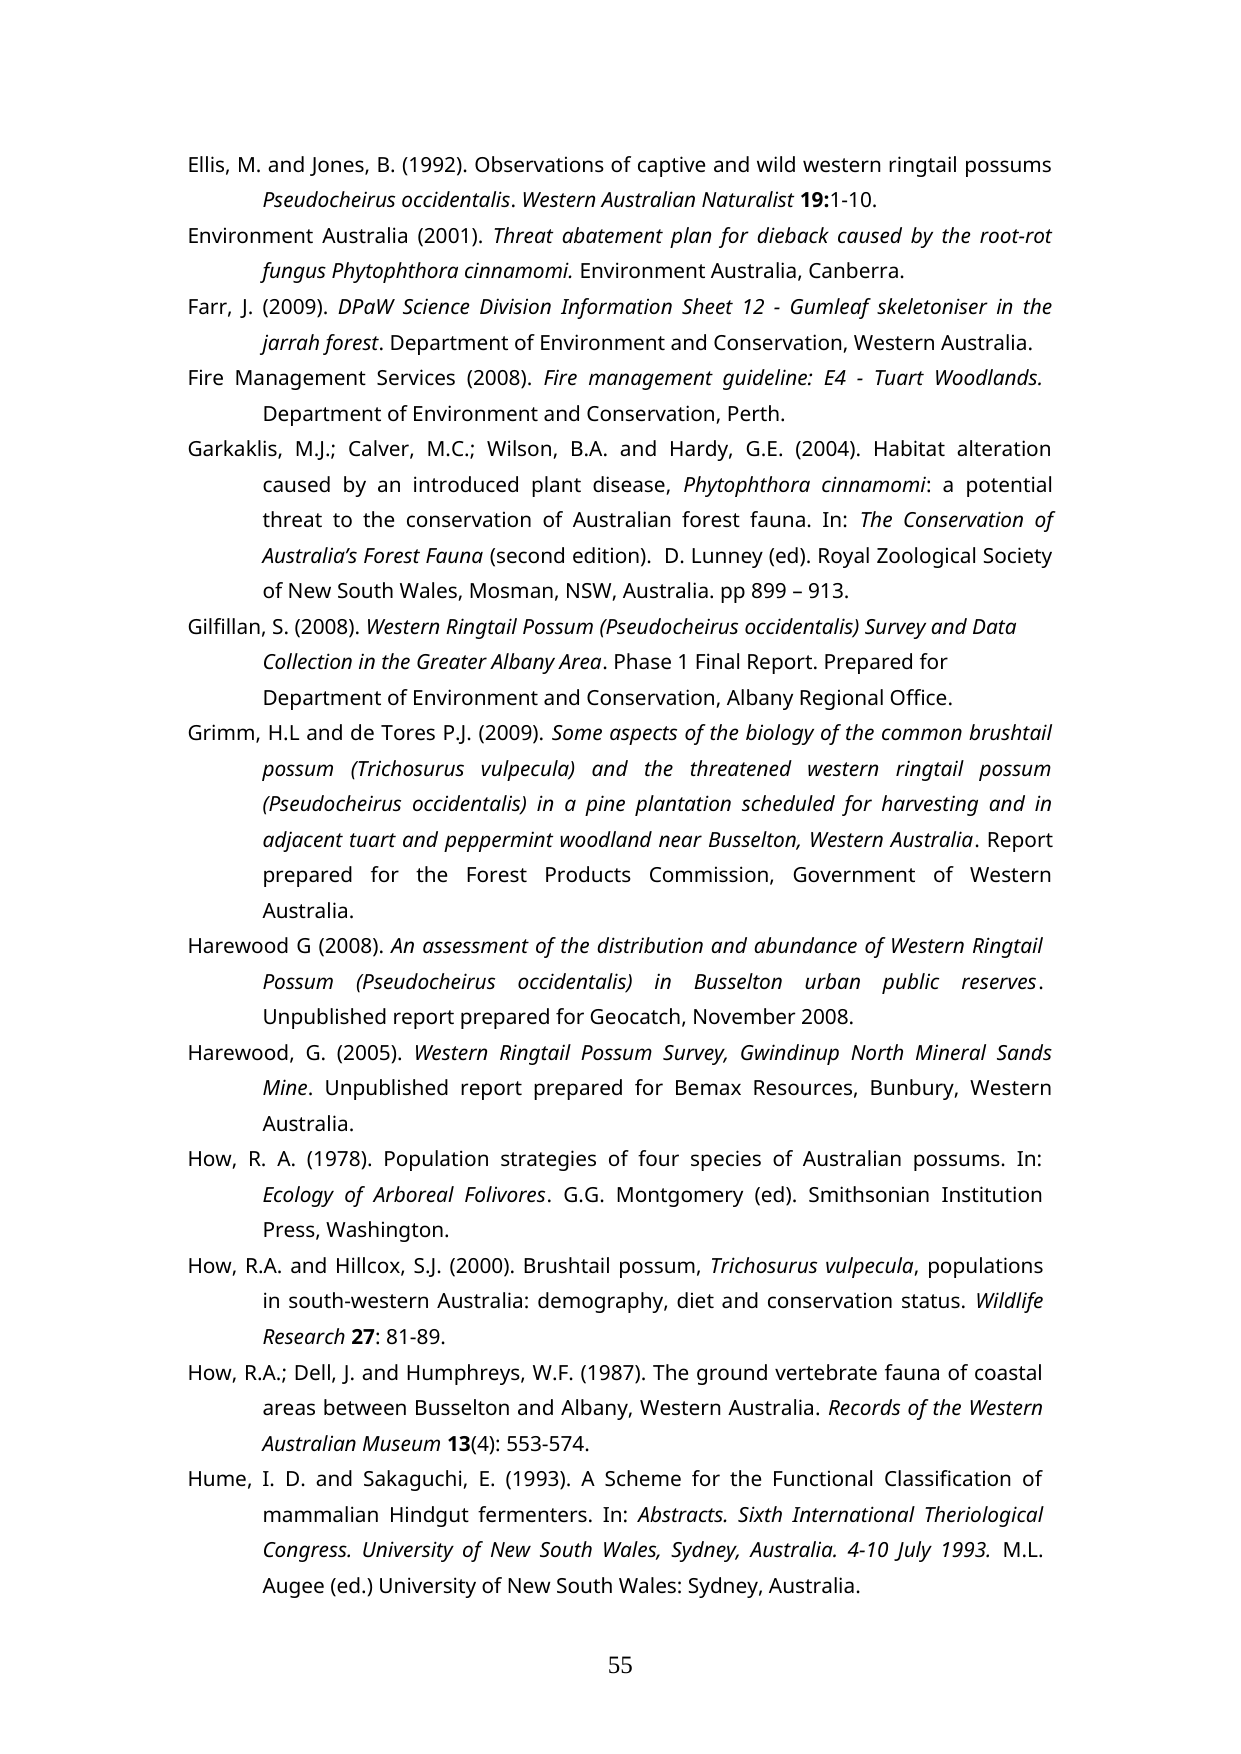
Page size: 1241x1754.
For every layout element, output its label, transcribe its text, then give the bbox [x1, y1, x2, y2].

text Grimm, H.L and de Tores P.J. (2009). Some aspects of the biology of the common brushtail possum (Trichosurus vulpecula) and the threatened western ringtail possum (Pseudocheirus occidentalis) in a pine plantation scheduled for harvesting and in adjacent tuart and peppermint woodland near Busselton, Western Australia. Report prepared for the Forest Products Commission, Government of Western Australia. [187, 718, 1053, 924]
text How, R.A. and Hillcox, S.J. (2000). Brushtail possum, Trichosurus vulpecula, populations in south-western Australia: demography, diet and conservation status. Wildlife Research 27: 81-89. [187, 1251, 1044, 1351]
text Environment Australia (2001). Threat abatement plan for dieback caused by the root-rot fungus Phytophthora cinnamomi. Environment Australia, Canberra. [187, 221, 1053, 285]
text Hume, I. D. and Sakaguchi, E. (1993). A Scheme for the Functional Classification of mammalian Hindgut fermenters. In: Abstracts. Sixth International Theriological Congress. University of New South Wales, Sydney, Australia. 4-10 July 1993. M.L. Augee (ed.) University of New South Wales: Sydney, Australia. [187, 1464, 1044, 1599]
text Fire Management Services (2008). Fire management guideline: E4 - Tuart Woodlands. Department of Environment and Conservation, Perth. [187, 363, 1044, 427]
text How, R. A. (1978). Population strategies of four species of Australian possums. In: Ecology of Arboreal Folivores. G.G. Montgomery (ed). Smithsonian Institution Press, Washington. [187, 1144, 1044, 1244]
text Garkaklis, M.J.; Calver, M.C.; Wilson, B.A. and Hardy, G.E. (2004). Habitat alteration caused by an introduced plant disease, Phytophthora cinnamomi: a potential threat to the conservation of Australian forest fauna. In: The Conservation of Australia’s Forest Fauna (second edition). D. Lunney (ed). Royal Zoological Society of New South Wales, Mosman, NSW, Australia. pp 899 – 913. [187, 434, 1053, 605]
text Harewood G (2008). An assessment of the distribution and abundance of Western Ringtail Possum (Pseudocheirus occidentalis) in Busselton urban public reserves. Unpublished report prepared for Geocatch, November 2008. [187, 931, 1044, 1031]
text Ellis, M. and Jones, B. (1992). Observations of captive and wild western ringtail possums Pseudocheirus occidentalis. Western Australian Naturalist 19:1-10. [187, 150, 1053, 214]
text Harewood, G. (2005). Western Ringtail Possum Survey, Gwindinup North Mineral Sands Mine. Unpublished report prepared for Bemax Resources, Bunbury, Western Australia. [187, 1038, 1053, 1137]
text How, R.A.; Dell, J. and Humphreys, W.F. (1987). The ground vertebrate fauna of coastal areas between Busselton and Albany, Western Australia. Records of the Western Australian Museum 13(4): 553-574. [187, 1358, 1044, 1457]
text Farr, J. (2009). DPaW Science Division Information Sheet 12 - Gumleaf skeletoniser in the jarrah forest. Department of Environment and Conservation, Western Australia. [187, 292, 1053, 356]
text Gilfillan, S. (2008). Western Ringtail Possum (Pseudocheirus occidentalis) Survey and Data Collection in the Greater Albany Area. Phase 1 Final Report. Prepared for Department of Environment and Conservation, Albany Regional Office. [187, 612, 1053, 711]
